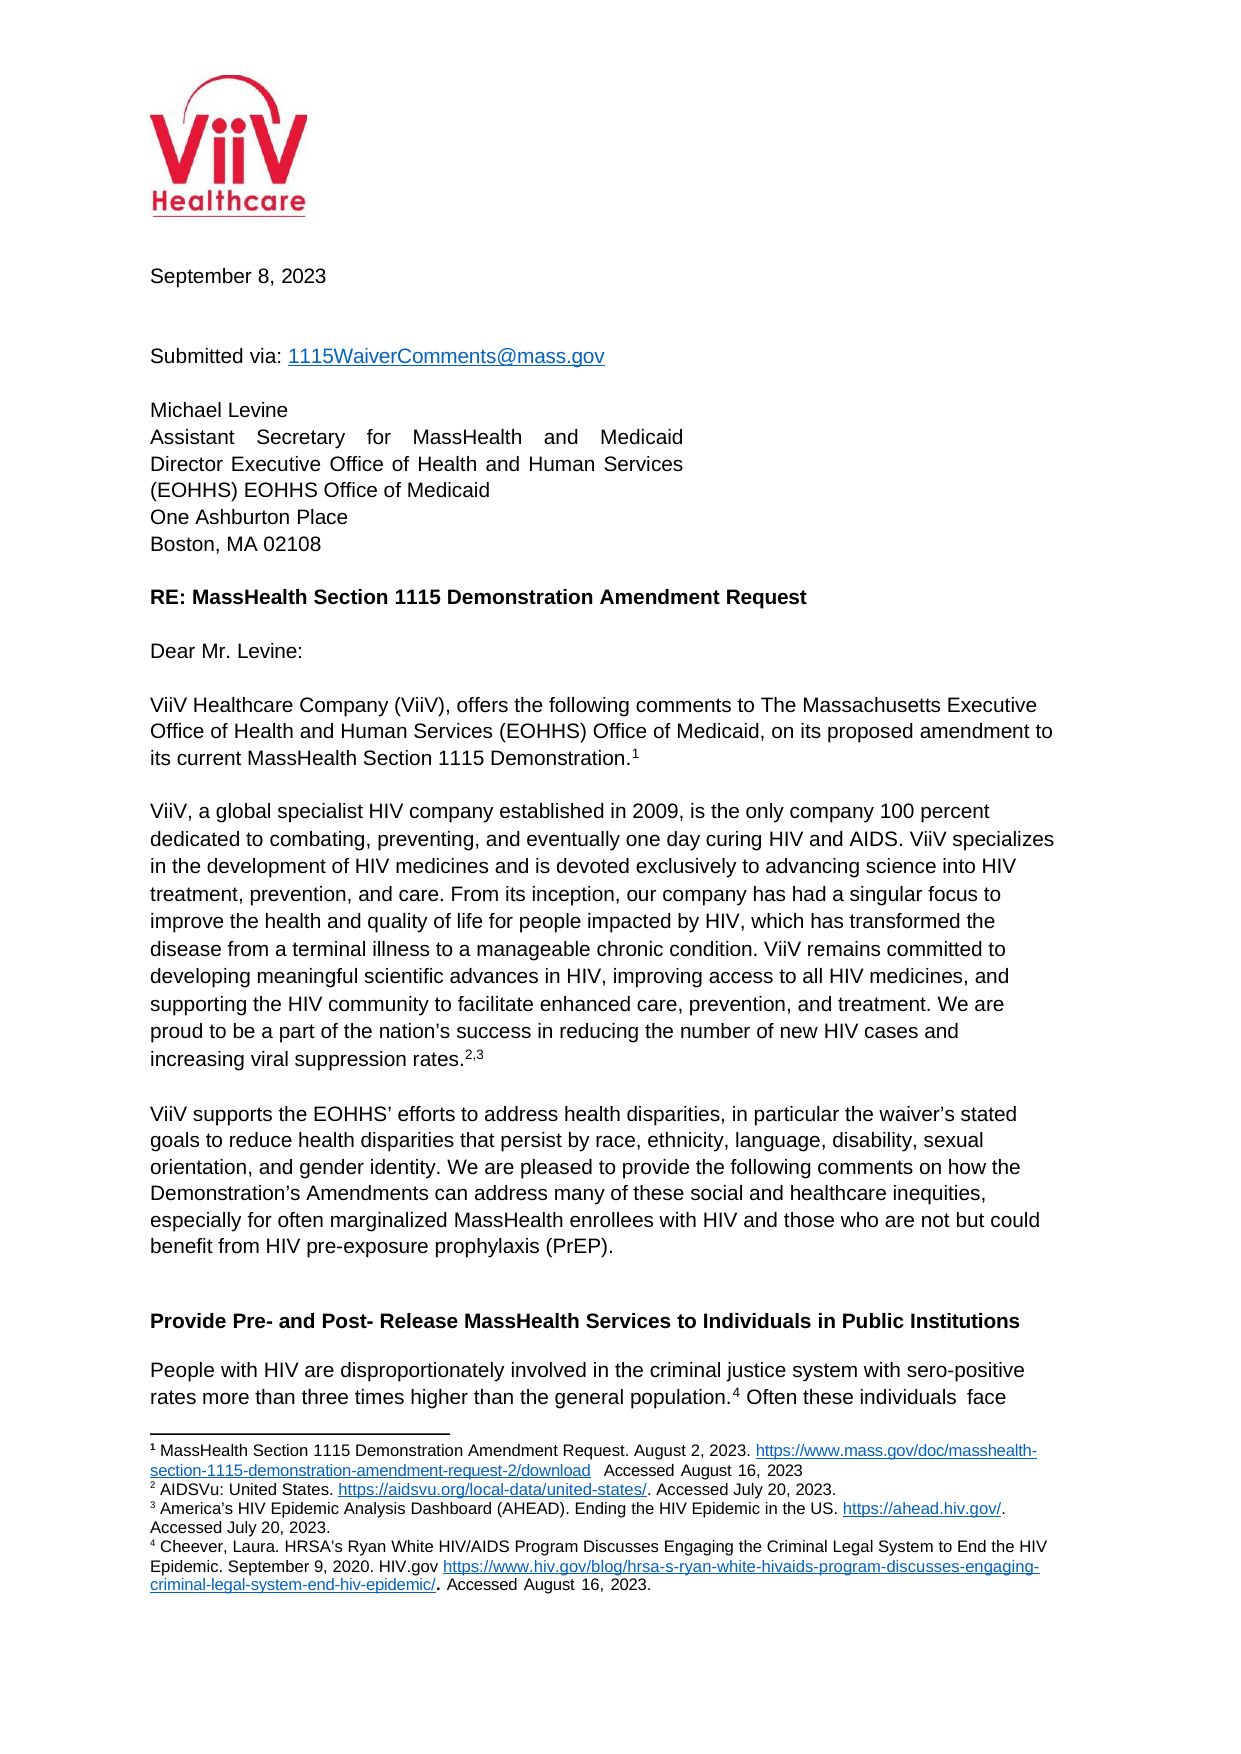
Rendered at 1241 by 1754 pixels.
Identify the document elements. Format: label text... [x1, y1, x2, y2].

text People with HIV are disproportionately involved in the criminal justice system with sero-positive rates more than three times higher than the general population.4 Often these individuals face [150, 1357, 1058, 1409]
text 2 AIDSVu: United States. https://aidsvu.org/local-data/united-states/. Accessed July 20, 2023. [150, 1480, 1078, 1499]
text Provide Pre- and Post- Release MassHealth Services to Individuals in Public Institutions [150, 1309, 1078, 1333]
text criminal-legal-system-end-hiv-epidemic/. Accessed August 16, 2023. [150, 1576, 1078, 1595]
text section-1115-demonstration-amendment-request-2/download Accessed August 16, 2023 [150, 1461, 1078, 1480]
text RE: MassHealth Section 1115 Demonstration Amendment Request [150, 585, 1078, 609]
text Michael Levine [150, 398, 1078, 422]
text ViiV supports the EOHHS’ efforts to address health disparities, in particular the waiver’s stated goals to reduce health disparities that persist by race, ethnicity, language, disability, sexual orientation, and gender identity. We are pleased to provide the following comments on how the Demonstration’s Amendments can address many of these social and healthcare inequities, especially for often marginalized MassHealth enrollees with HIV and those who are not but could benefit from HIV pre-exposure prophylaxis (PrEP). [150, 1101, 1058, 1258]
text 1 MassHealth Section 1115 Demonstration Amendment Request. August 2, 2023. https://www.mass.gov/doc/masshealth- [150, 1441, 1078, 1460]
text 4 Cheever, Laura. HRSA’s Ryan White HIV/AIDS Program Discusses Engaging the Criminal Legal System to End the HIV Epidemic. September 9, 2020. HIV.gov https://www.hiv.gov/blog/hrsa-s-ryan-white-hivaids-program-discusses-engaging- [150, 1537, 1078, 1576]
picture [150, 75, 308, 217]
text Assistant Secretary for MassHealth and Medicaid Director Executive Office of Health and Human Services (EOHHS) EOHHS Office of Medicaid [150, 425, 683, 502]
text 3 America’s HIV Epidemic Analysis Dashboard (AHEAD). Ending the HIV Epidemic in the US. https://ahead.hiv.gov/. Accessed July 20, 2023. [150, 1499, 1058, 1537]
text ViiV Healthcare Company (ViiV), offers the following comments to The Massachusetts Executive Office of Health and Human Services (EOHHS) Office of Medicaid, on its proposed amendment to its current MassHealth Section 1115 Demonstration.1 [150, 692, 1058, 770]
text Submitted via: 1115WaiverComments@mass.gov [150, 344, 1078, 368]
text Dear Mr. Levine: [150, 639, 1078, 663]
text ViiV, a global specialist HIV company established in 2009, is the only company 100 percent dedicated to combating, preventing, and eventually one day curing HIV and AIDS. ViiV specializes in the development of HIV medicines and is devoted exclusively to advancing science into HIV treatment, prevention, and care. From its inception, our company has had a singular focus to improve the health and quality of life for people impacted by HIV, which has transformed the disease from a terminal illness to a manageable chronic condition. ViiV remains committed to developing meaningful scientific advances in HIV, improving access to all HIV medicines, and supporting the HIV community to facilitate enhanced care, prevention, and treatment. We are proud to be a part of the nation’s success in reducing the number of new HIV cases and increasing viral suppression rates.2,3 [150, 799, 1058, 1071]
text One Ashburton Place Boston, MA 02108 [150, 505, 413, 555]
text September 8, 2023 [150, 264, 1078, 288]
